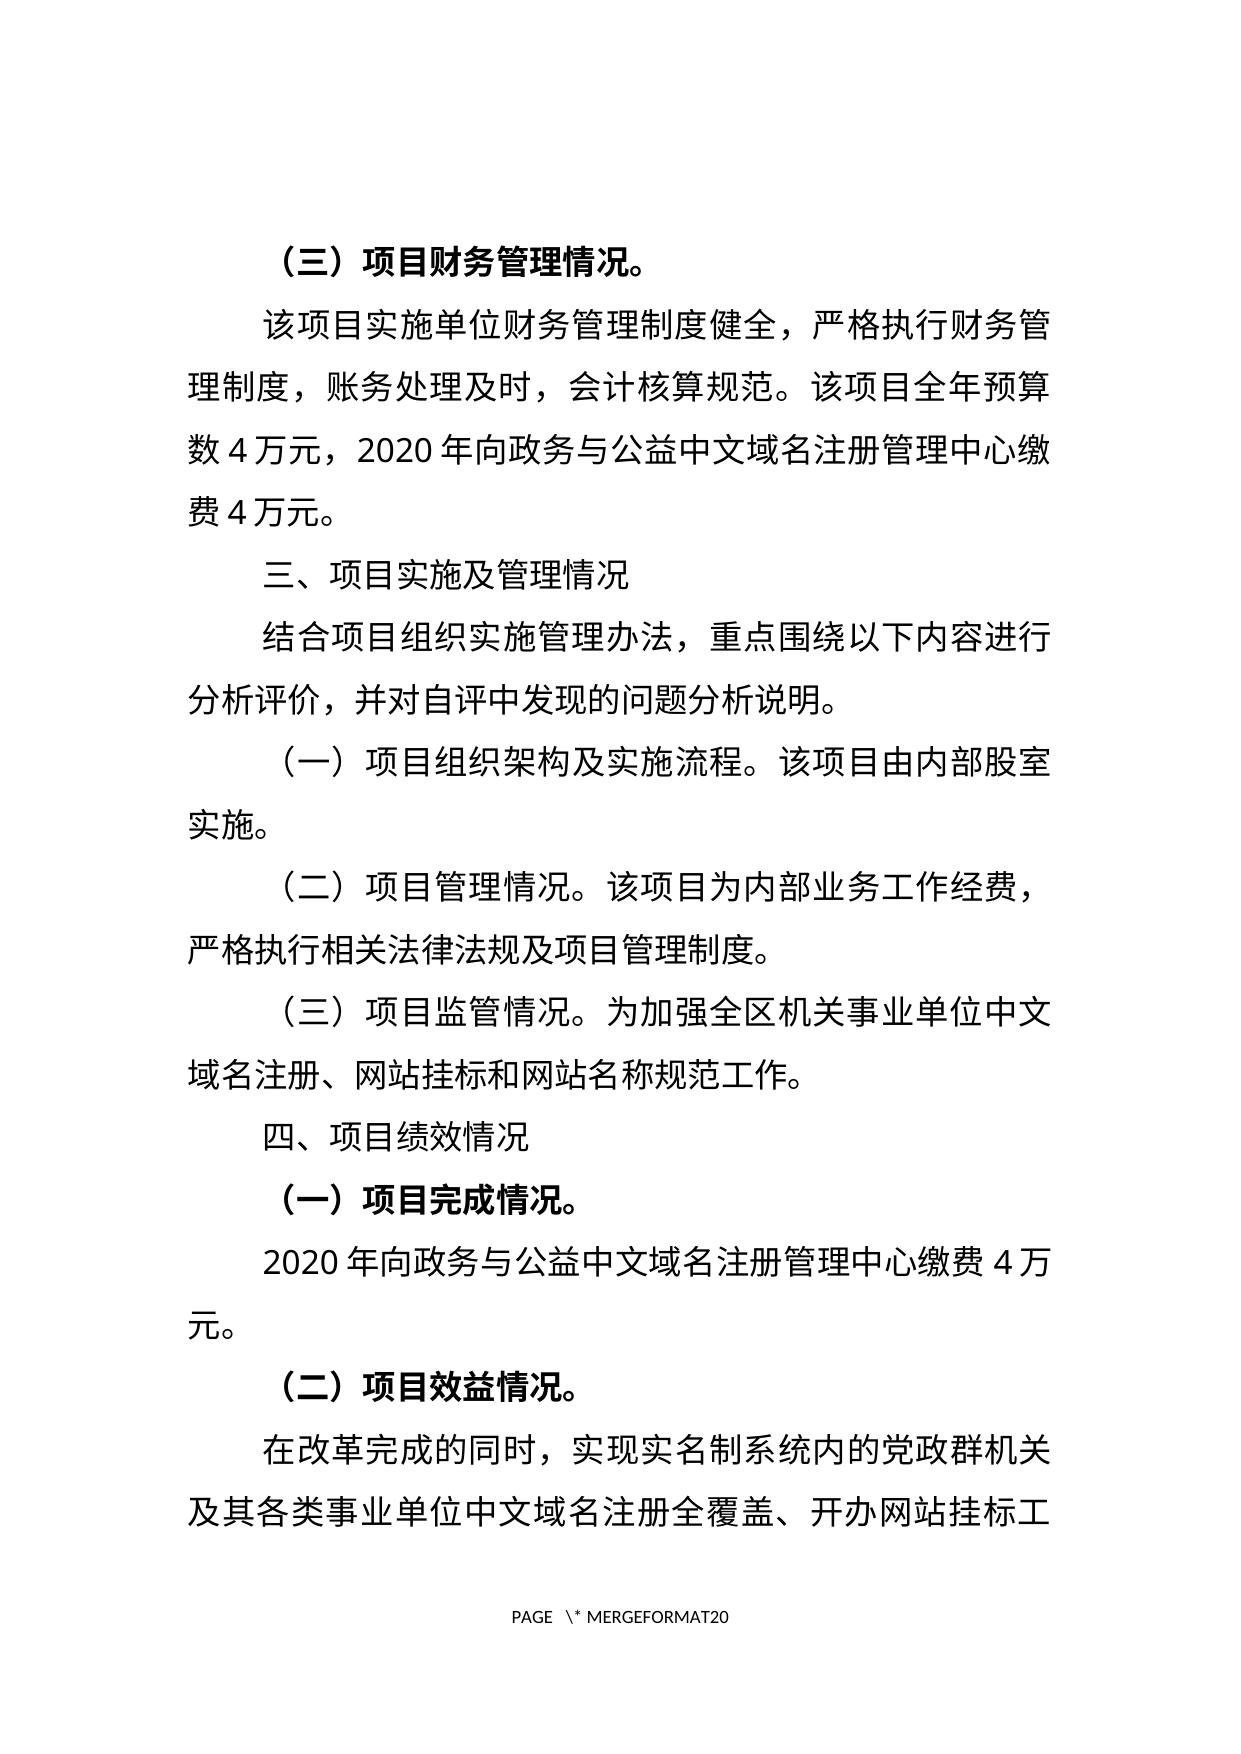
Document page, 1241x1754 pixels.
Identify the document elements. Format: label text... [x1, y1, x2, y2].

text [187, 1412, 1053, 1537]
text （三）项目财务管理情况。 [187, 224, 1053, 287]
text （一）项目组织架构及实施流程。该项目由内部股室实施。 [187, 724, 1053, 849]
text 结合项目组织实施管理办法，重点围绕以下内容进行分析评价，并对自评中发现的问题分析说明。 [187, 599, 1053, 724]
text （二）项目效益情况。 [187, 1349, 1053, 1412]
text （三）项目监管情况。为加强全区机关事业单位中文域名注册、网站挂标和网站名称规范工作。 [187, 974, 1053, 1099]
text 三、项目实施及管理情况 [187, 537, 1053, 599]
text （二）项目管理情况。该项目为内部业务工作经费，严格执行相关法律法规及项目管理制度。 [187, 849, 1053, 974]
text 四、项目绩效情况 [187, 1099, 1053, 1162]
text 该项目实施单位财务管理制度健全，严格执行财务管理制度，账务处理及时，会计核算规范。该项目全年预算数4万元，2020年向政务与公益中文域名注册管理中心缴费4万元。 [187, 287, 1053, 537]
text （一）项目完成情况。 [187, 1162, 1053, 1224]
text 2020年向政务与公益中文域名注册管理中心缴费4万元。 [187, 1224, 1053, 1349]
